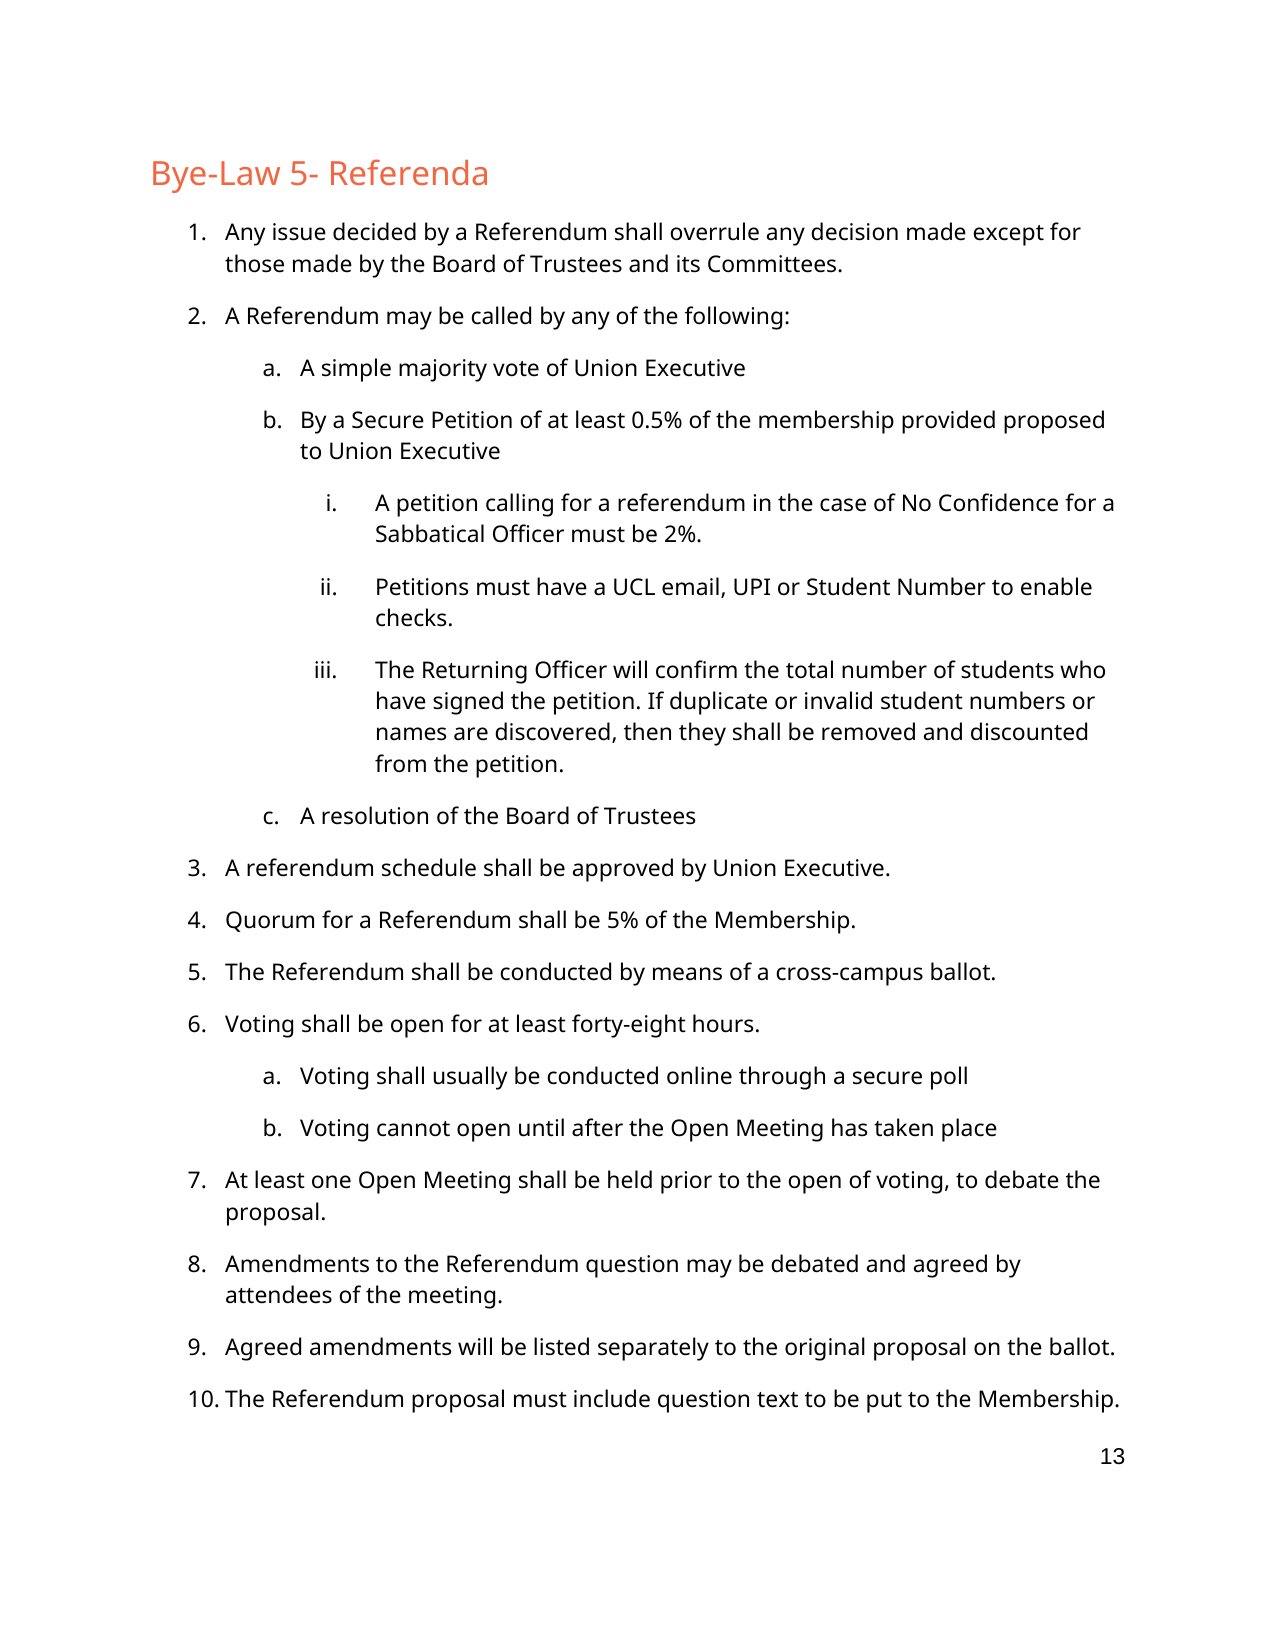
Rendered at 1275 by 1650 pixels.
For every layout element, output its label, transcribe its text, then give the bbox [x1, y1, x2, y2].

list A Referendum may be called by any of the following: [187, 299, 1125, 331]
list The Referendum shall be conducted by means of a cross-campus ballot. [187, 956, 1125, 987]
list At least one Open Meeting shall be held prior to the open of voting, to debate the proposal. [187, 1164, 1125, 1227]
list Amendments to the Referendum question may be debated and agreed by attendees of the meeting. [187, 1247, 1125, 1310]
list Voting shall be open for at least forty-eight hours. [187, 1008, 1125, 1039]
list Petitions must have a UCL email, UPI or Student Number to enable checks. [337, 570, 1125, 633]
list Voting shall usually be conducted online through a secure poll [262, 1060, 1125, 1091]
list By a Secure Petition of at least 0.5% of the membership provided proposed to Union Executive [262, 404, 1125, 466]
list A simple majority vote of Union Executive [262, 352, 1125, 383]
list Quorum for a Referendum shall be 5% of the Membership. [187, 904, 1125, 935]
list The Returning Officer will confirm the total number of students who have signed the petition. If duplicate or invalid student numbers or names are discovered, then they shall be removed and discounted from the petition. [337, 654, 1125, 779]
list Voting cannot open until after the Open Meeting has taken place [262, 1112, 1125, 1143]
subtitle Bye-Law 5- Referenda [150, 150, 1125, 195]
list Agreed amendments will be listed separately to the original proposal on the ballot. [187, 1331, 1125, 1362]
list Any issue decided by a Referendum shall overrule any decision made except for those made by the Board of Trustees and its Committees. [187, 216, 1125, 279]
list A resolution of the Board of Trustees [262, 799, 1125, 831]
list The Referendum proposal must include question text to be put to the Membership. [187, 1383, 1125, 1414]
list A petition calling for a referendum in the case of No Confidence for a Sabbatical Officer must be 2%. [337, 487, 1125, 549]
list A referendum schedule shall be approved by Union Executive. [187, 852, 1125, 883]
